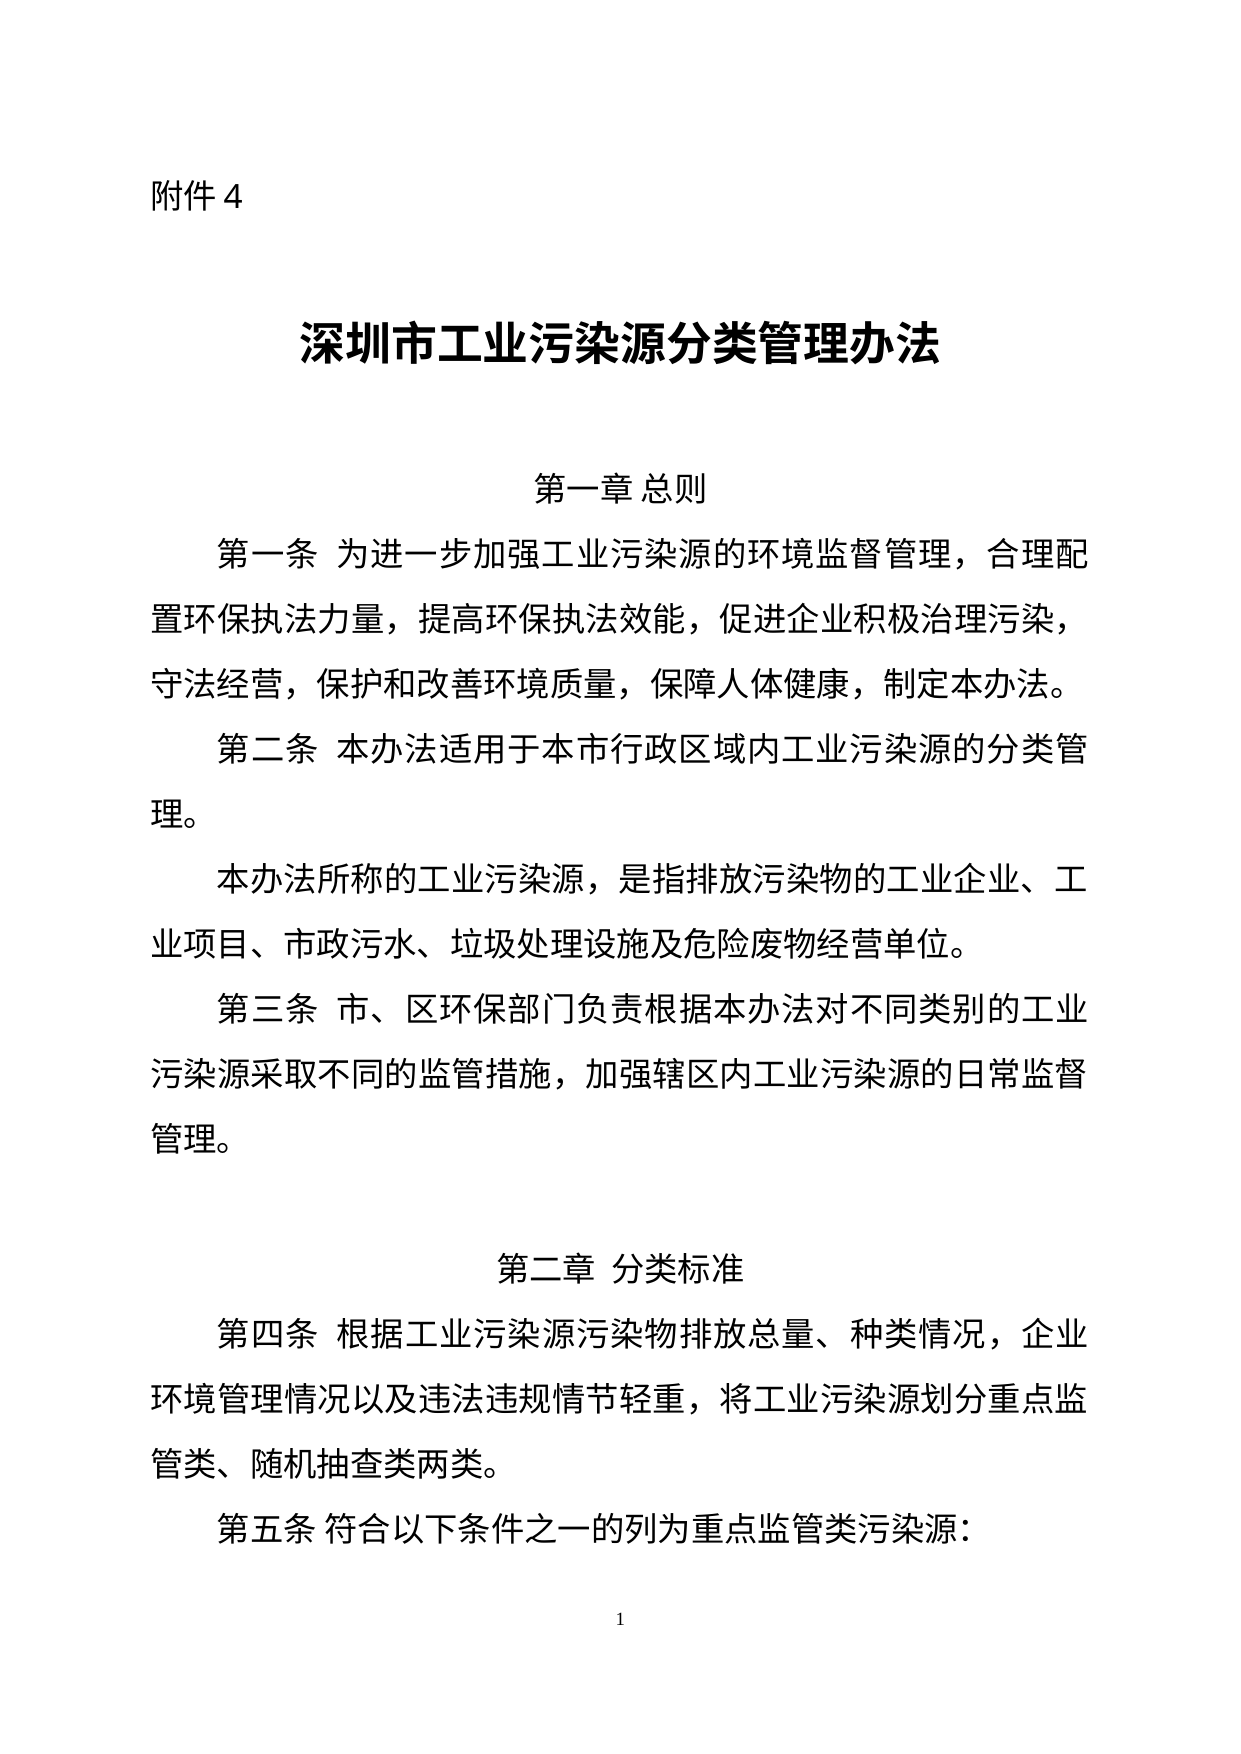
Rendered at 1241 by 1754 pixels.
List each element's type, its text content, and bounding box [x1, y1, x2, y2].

text 深圳市工业污染源分类管理办法 [150, 292, 1090, 389]
text 第二章 分类标准 [150, 1234, 1090, 1299]
text 本办法所称的工业污染源，是指排放污染物的工业企业、工业项目、市政污水、垃圾处理设施及危险废物经营单位。 [150, 844, 1090, 974]
text 附件4 [150, 162, 1090, 227]
text 第一章 总则 [150, 454, 1090, 519]
text 第五条 符合以下条件之一的列为重点监管类污染源： [150, 1494, 1090, 1559]
text 第三条 市、区环保部门负责根据本办法对不同类别的工业污染源采取不同的监管措施，加强辖区内工业污染源的日常监督管理。 [150, 974, 1090, 1169]
text 第二条 本办法适用于本市行政区域内工业污染源的分类管理。 [150, 714, 1090, 844]
text 第一条 为进一步加强工业污染源的环境监督管理，合理配置环保执法力量，提高环保执法效能，促进企业积极治理污染，守法经营，保护和改善环境质量，保障人体健康，制定本办法。 [150, 519, 1090, 714]
text 第四条 根据工业污染源污染物排放总量、种类情况，企业环境管理情况以及违法违规情节轻重，将工业污染源划分重点监管类、随机抽查类两类。 [150, 1299, 1090, 1494]
